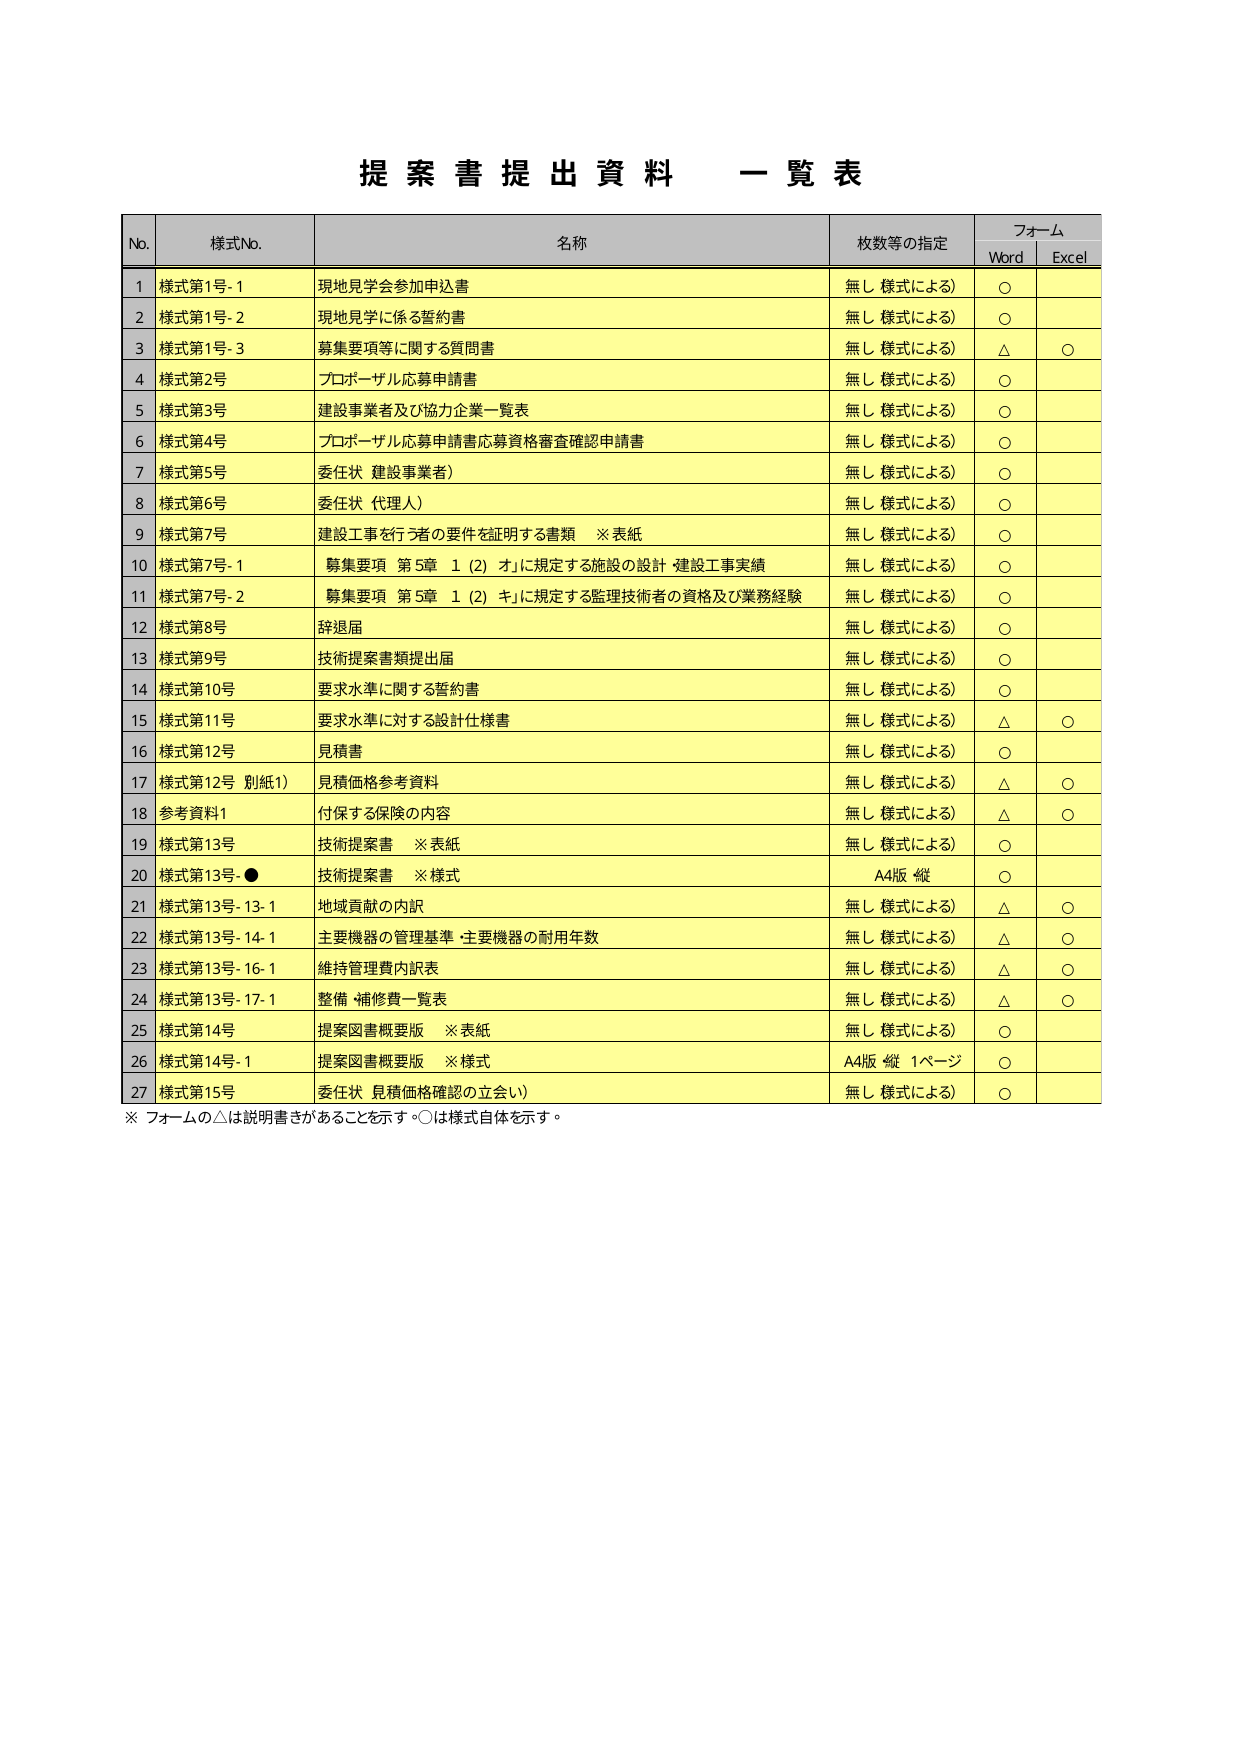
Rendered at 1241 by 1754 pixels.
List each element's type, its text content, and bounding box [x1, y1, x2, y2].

text 提案書提出資料 一覧表 [121, 139, 1119, 204]
